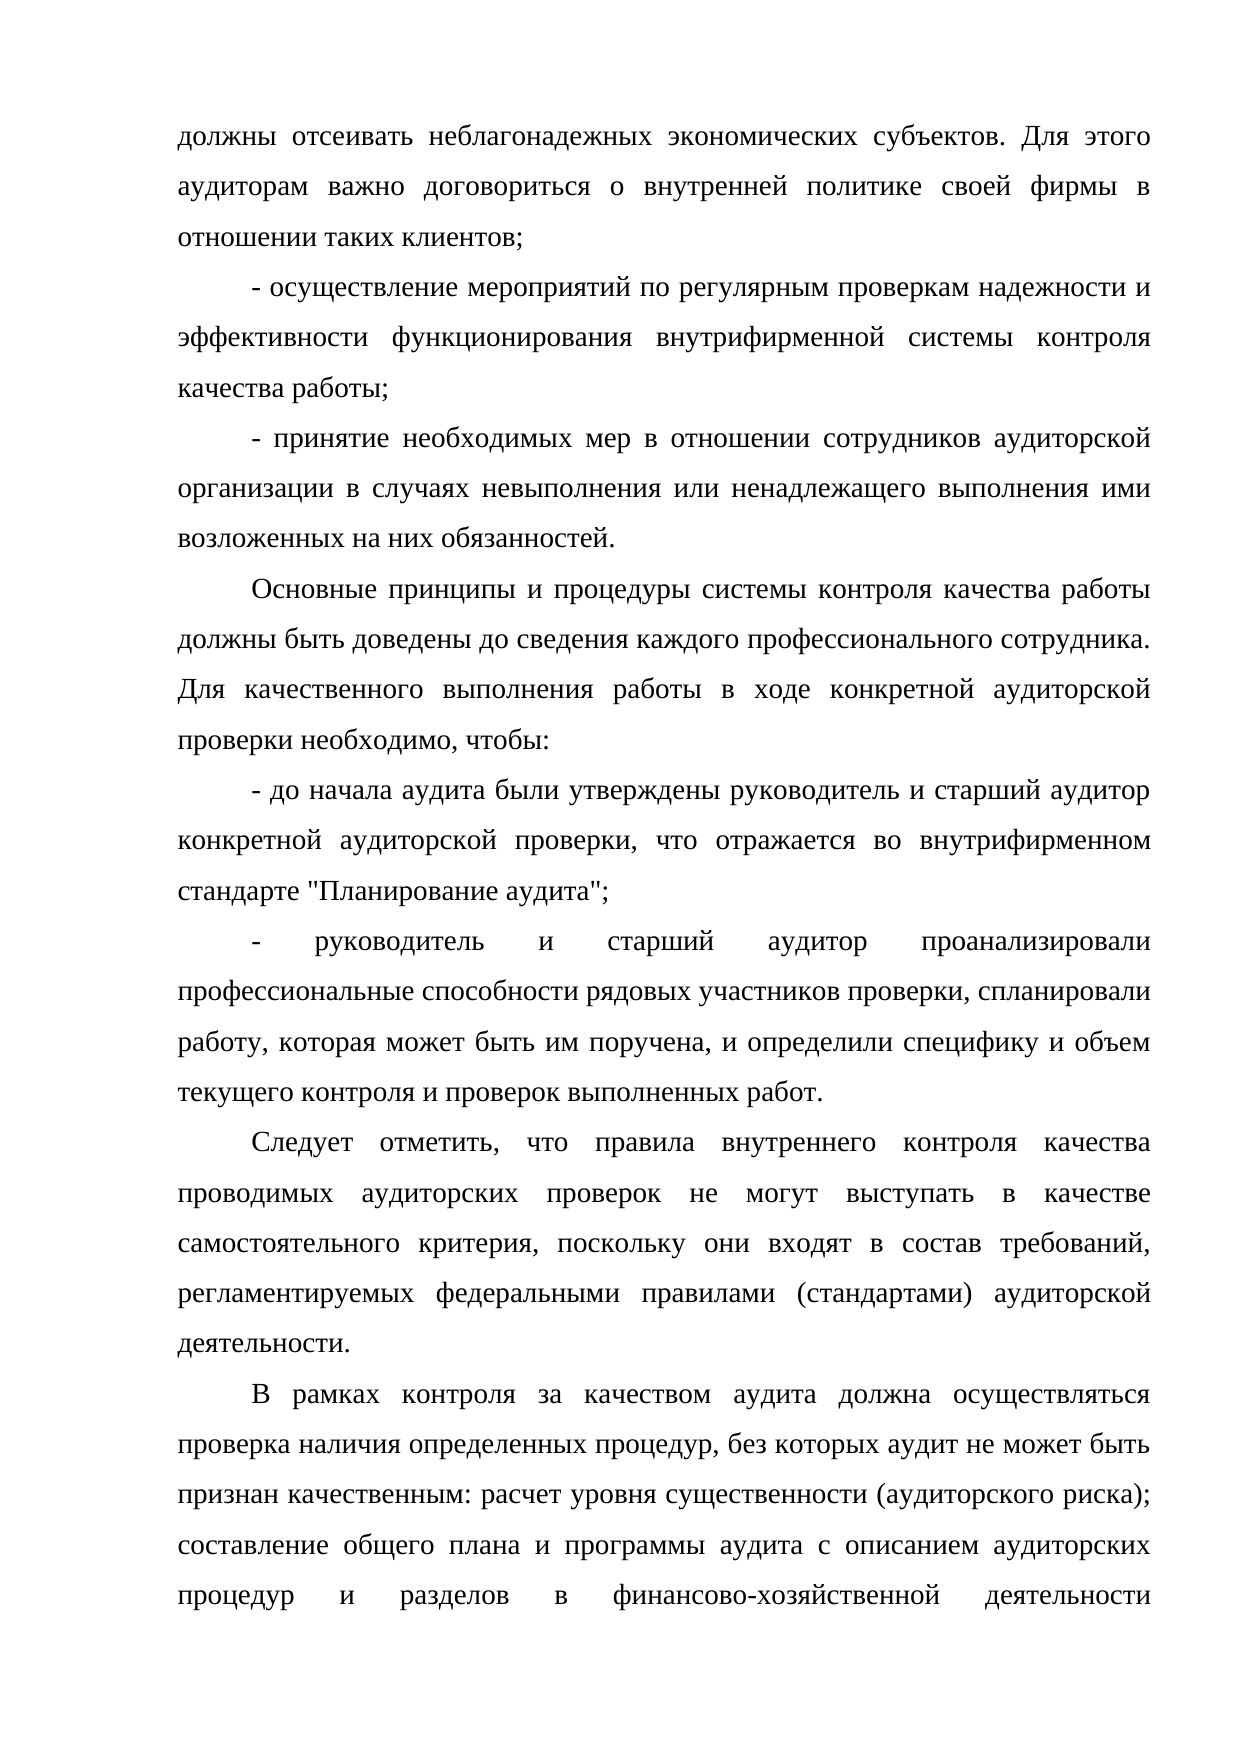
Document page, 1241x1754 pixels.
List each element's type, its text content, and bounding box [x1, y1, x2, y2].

text Основные принципы и процедуры системы контроля качества работы должны быть доведены до сведения каждого профессионального сотрудника. Для качественного выполнения работы в ходе конкретной аудиторской проверки необходимо, чтобы: [177, 571, 1152, 755]
text - осуществление мероприятий по регулярным проверкам надежности и эффективности функционирования внутрифирменной системы контроля качества работы; [177, 269, 1152, 403]
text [177, 1376, 1152, 1611]
text - до начала аудита были утверждены руководитель и старший аудитор конкретной аудиторской проверки, что отражается во внутрифирменном стандарте "Планирование аудита"; [177, 772, 1152, 906]
text - принятие необходимых мер в отношении сотрудников аудиторской организации в случаях невыполнения или ненадлежащего выполнения ими возложенных на них обязанностей. [177, 420, 1152, 554]
text Следует отметить, что правила внутреннего контроля качества проводимых аудиторских проверок не могут выступать в качестве самостоятельного критерия, поскольку они входят в состав требований, регламентируемых федеральными правилами (стандартами) аудиторской деятельности. [177, 1124, 1152, 1359]
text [177, 118, 1152, 252]
text - руководитель и старший аудитор проанализировали профессиональные способности рядовых участников проверки, спланировали работу, которая может быть им поручена, и определили специфику и объем текущего контроля и проверок выполненных работ. [177, 923, 1152, 1108]
